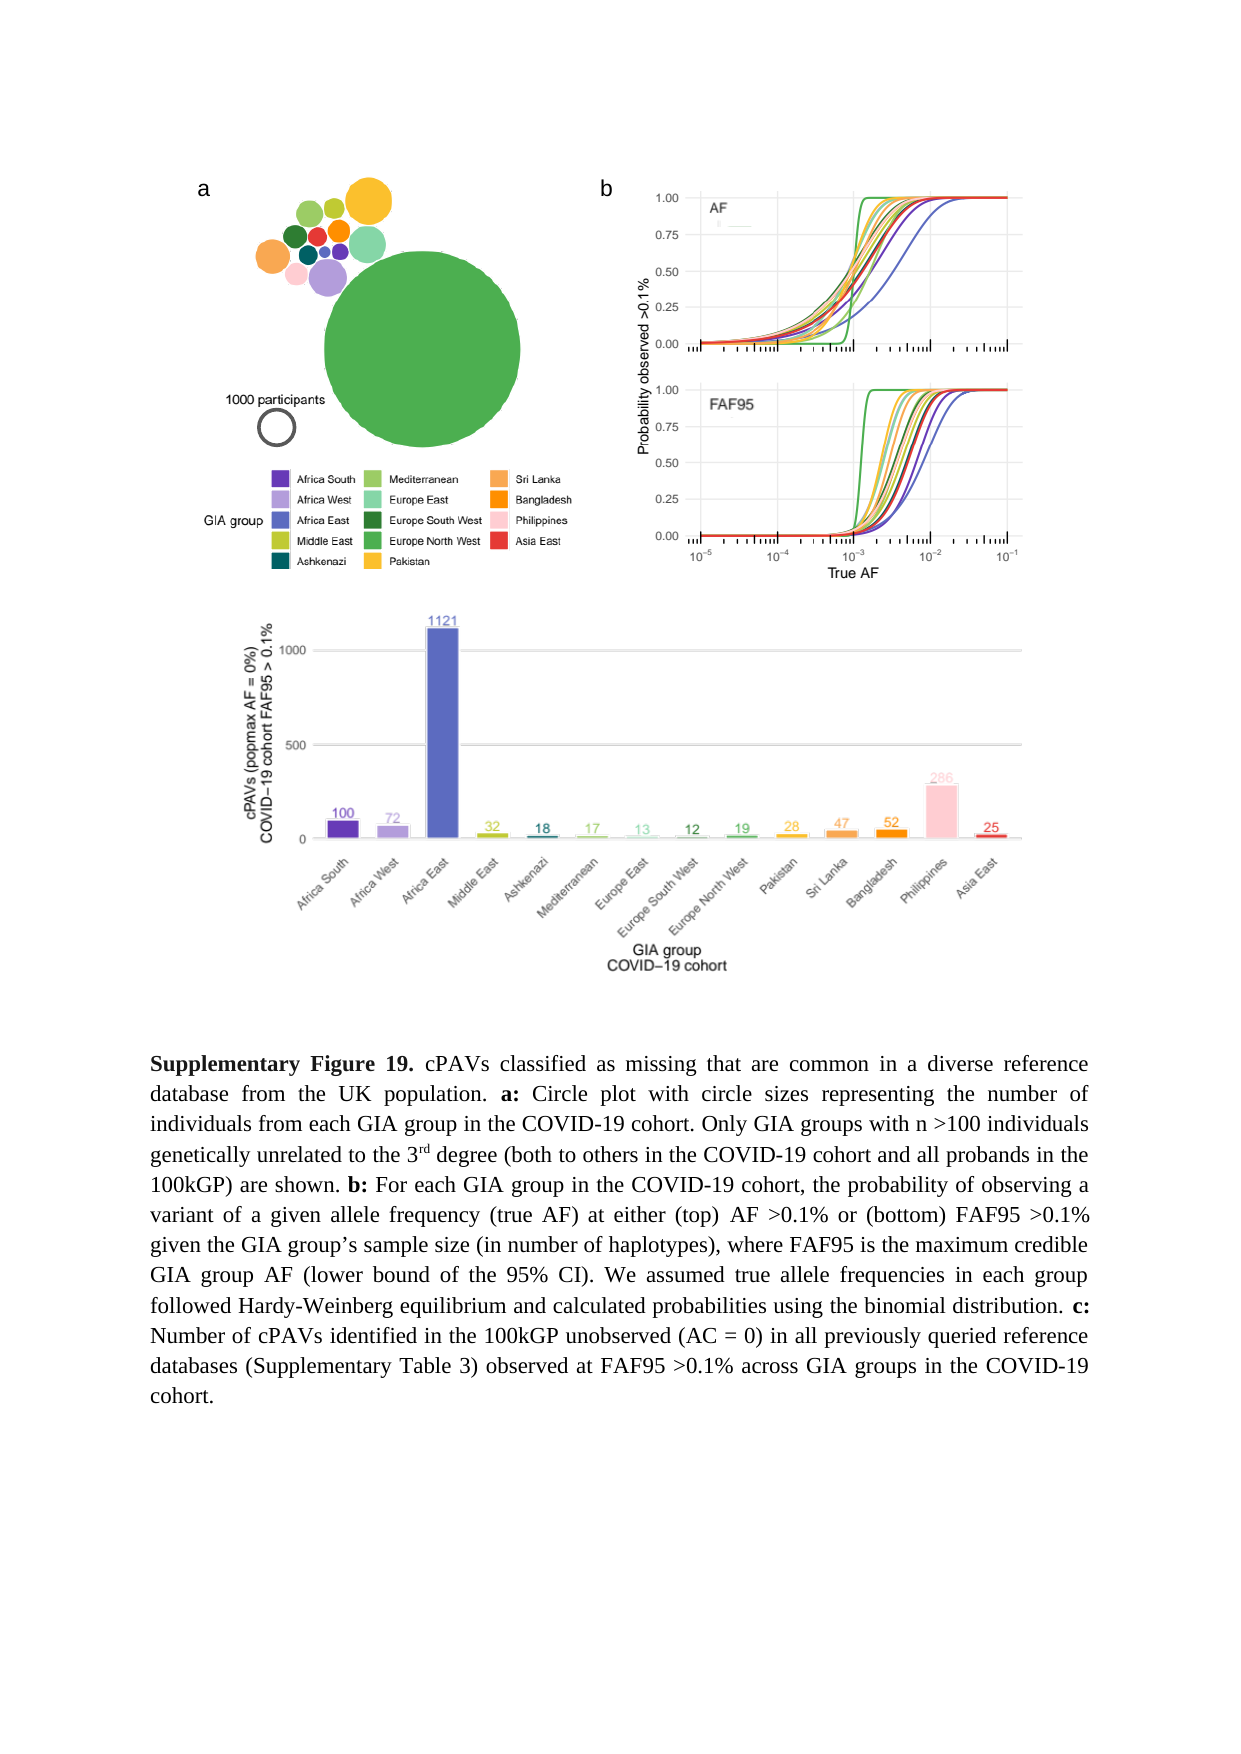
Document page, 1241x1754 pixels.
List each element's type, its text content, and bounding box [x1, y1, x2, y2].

text Supplementary Figure 19. cPAVs classified as missing that are common in a diverse reference database from the UK population. a: Circle plot with circle sizes representing the number of individuals from each GIA group in the COVID-19 cohort. Only GIA groups with n >100 individuals genetically unrelated to the 3rd degree (both to others in the COVID-19 cohort and all probands in the 100kGP) are shown. b: For each GIA group in the COVID-19 cohort, the probability of observing a variant of a given allele frequency (true AF) at either (top) AF >0.1% or (bottom) FAF95 >0.1% given the GIA group’s sample size (in number of haplotypes), where FAF95 is the maximum credible GIA group AF (lower bound of the 95% CI). We assumed true allele frequencies in each group followed Hardy-Weinberg equilibrium and calculated probabilities using the binomial distribution. c: Number of cPAVs identified in the 100kGP unobserved (AC = 0) in all previously queried reference databases (Supplementary Table 3) observed at FAF95 >0.1% across GIA groups in the COVID-19 cohort. [150, 1050, 1090, 1409]
